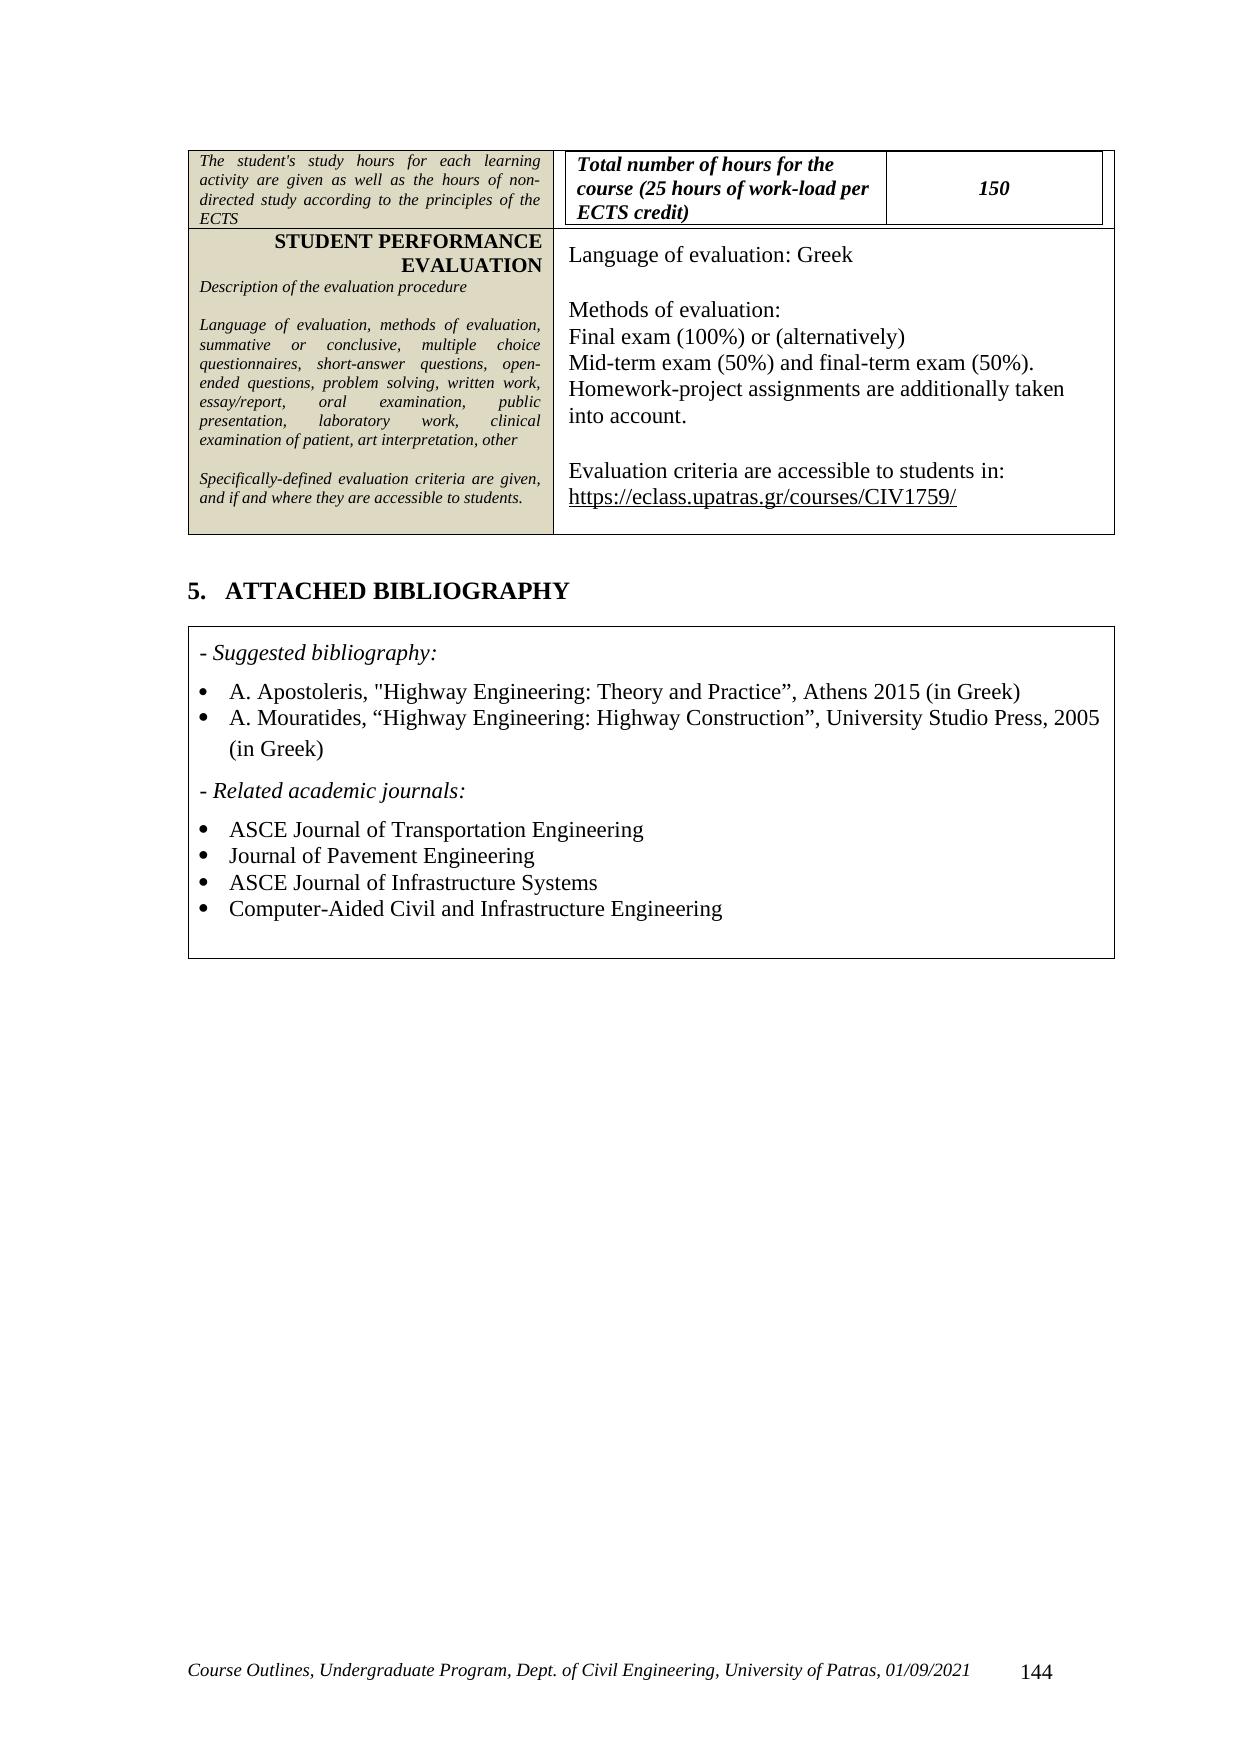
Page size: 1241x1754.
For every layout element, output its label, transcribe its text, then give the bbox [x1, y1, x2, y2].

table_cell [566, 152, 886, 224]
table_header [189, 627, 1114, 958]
list ATTACHED BIBLIOGRAPHY [187, 576, 1053, 605]
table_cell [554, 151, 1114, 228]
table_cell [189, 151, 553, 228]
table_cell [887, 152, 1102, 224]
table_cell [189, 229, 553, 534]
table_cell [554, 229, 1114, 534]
